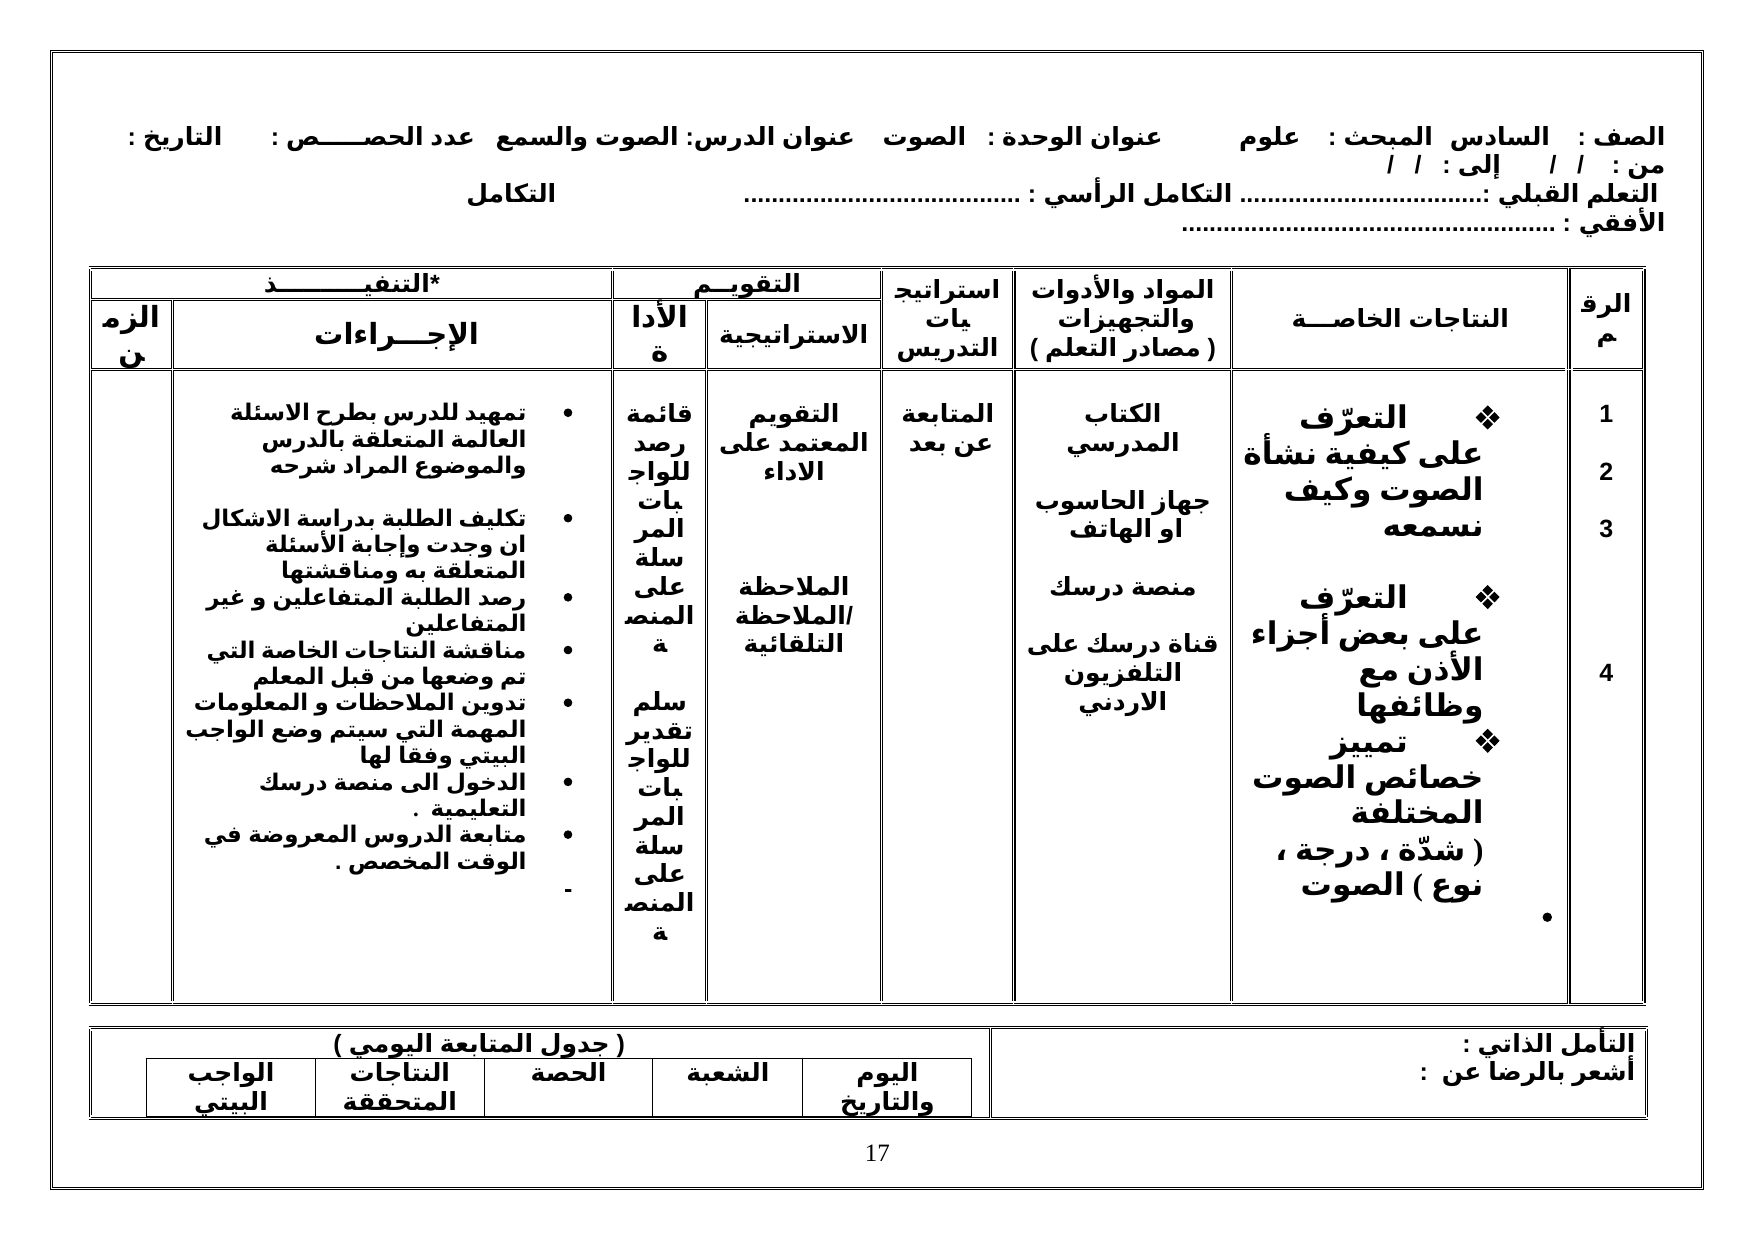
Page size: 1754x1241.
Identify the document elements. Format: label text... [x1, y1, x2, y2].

table_header *التنفيــــــــــذ [90, 267, 613, 297]
table_cell الإجـــراءات [174, 301, 611, 368]
table_cell الأداة [614, 301, 705, 368]
table_cell 1 2 3 4 [1571, 368, 1644, 1003]
table_cell قائمة رصد للواجبات المرسلة على المنصة سلم تقدير للواجبات المرسلة على المنصة [613, 371, 706, 1003]
table_header الرقم [1571, 267, 1644, 368]
table_cell الاستراتيجية [708, 301, 880, 368]
table_cell [90, 371, 172, 1003]
table_cell الزمن [92, 301, 171, 368]
table_cell التقويم المعتمد على الاداء الملاحظة /الملاحظة التلقائية [706, 371, 881, 1003]
table_cell الكتاب المدرسي جهاز الحاسوب او الهاتف منصة درسك قناة درسك على التلفزيون الاردني [1014, 371, 1231, 1003]
table_header استراتيجيات التدريس [881, 267, 1014, 368]
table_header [992, 1027, 1647, 1117]
table_cell تمهيد للدرس بطرح الاسئلة العالمة المتعلقة بالدرس والموضوع المراد شرحه تكليف الطلبة بدراسة الاشكال ان وجدت وإجابة الأسئلة المتعلقة به ومناقشتها رصد الطلبة المتفاعلين و غير المتفاعلين مناقشة النتاجات الخاصة التي تم وضعها من قبل المعلم تدوين الملاحظات و المعلومات المهمة التي سيتم وضع الواجب البيتي وفقا لها الدخول الى منصة درسك التعليمية . متابعة الدروس المعروضة في الوقت المخصص . [173, 368, 613, 1003]
text التعلم القبلي :................................... التكامل الرأسي : ........................................ التكامل الأفقي : ...................................................... [89, 179, 1665, 237]
table_header النتاجات الخاصـــة [1231, 269, 1567, 368]
table_header المواد والأدوات والتجهيزات ( مصادر التعلم ) [1014, 269, 1231, 368]
text الصف : السادس المبحث : علوم عنوان الوحدة : الصوت عنوان الدرس: الصوت والسمع عدد الحصـــــص : التاريخ : من : / / إلى : / / [89, 122, 1665, 179]
table_header ( جدول المتابعة اليومي ) [90, 1029, 989, 1117]
table_cell التعرّف على كيفية نشأة الصوت وكيف نسمعه التعرّف على بعض أجزاء الأذن مع وظائفها تمييز خصائص الصوت المختلفة ( شدّة ، درجة ، نوع ) الصوت [1231, 368, 1567, 1003]
table_cell المتابعة عن بعد [881, 368, 1014, 1003]
table_header التقويــم [613, 269, 881, 297]
